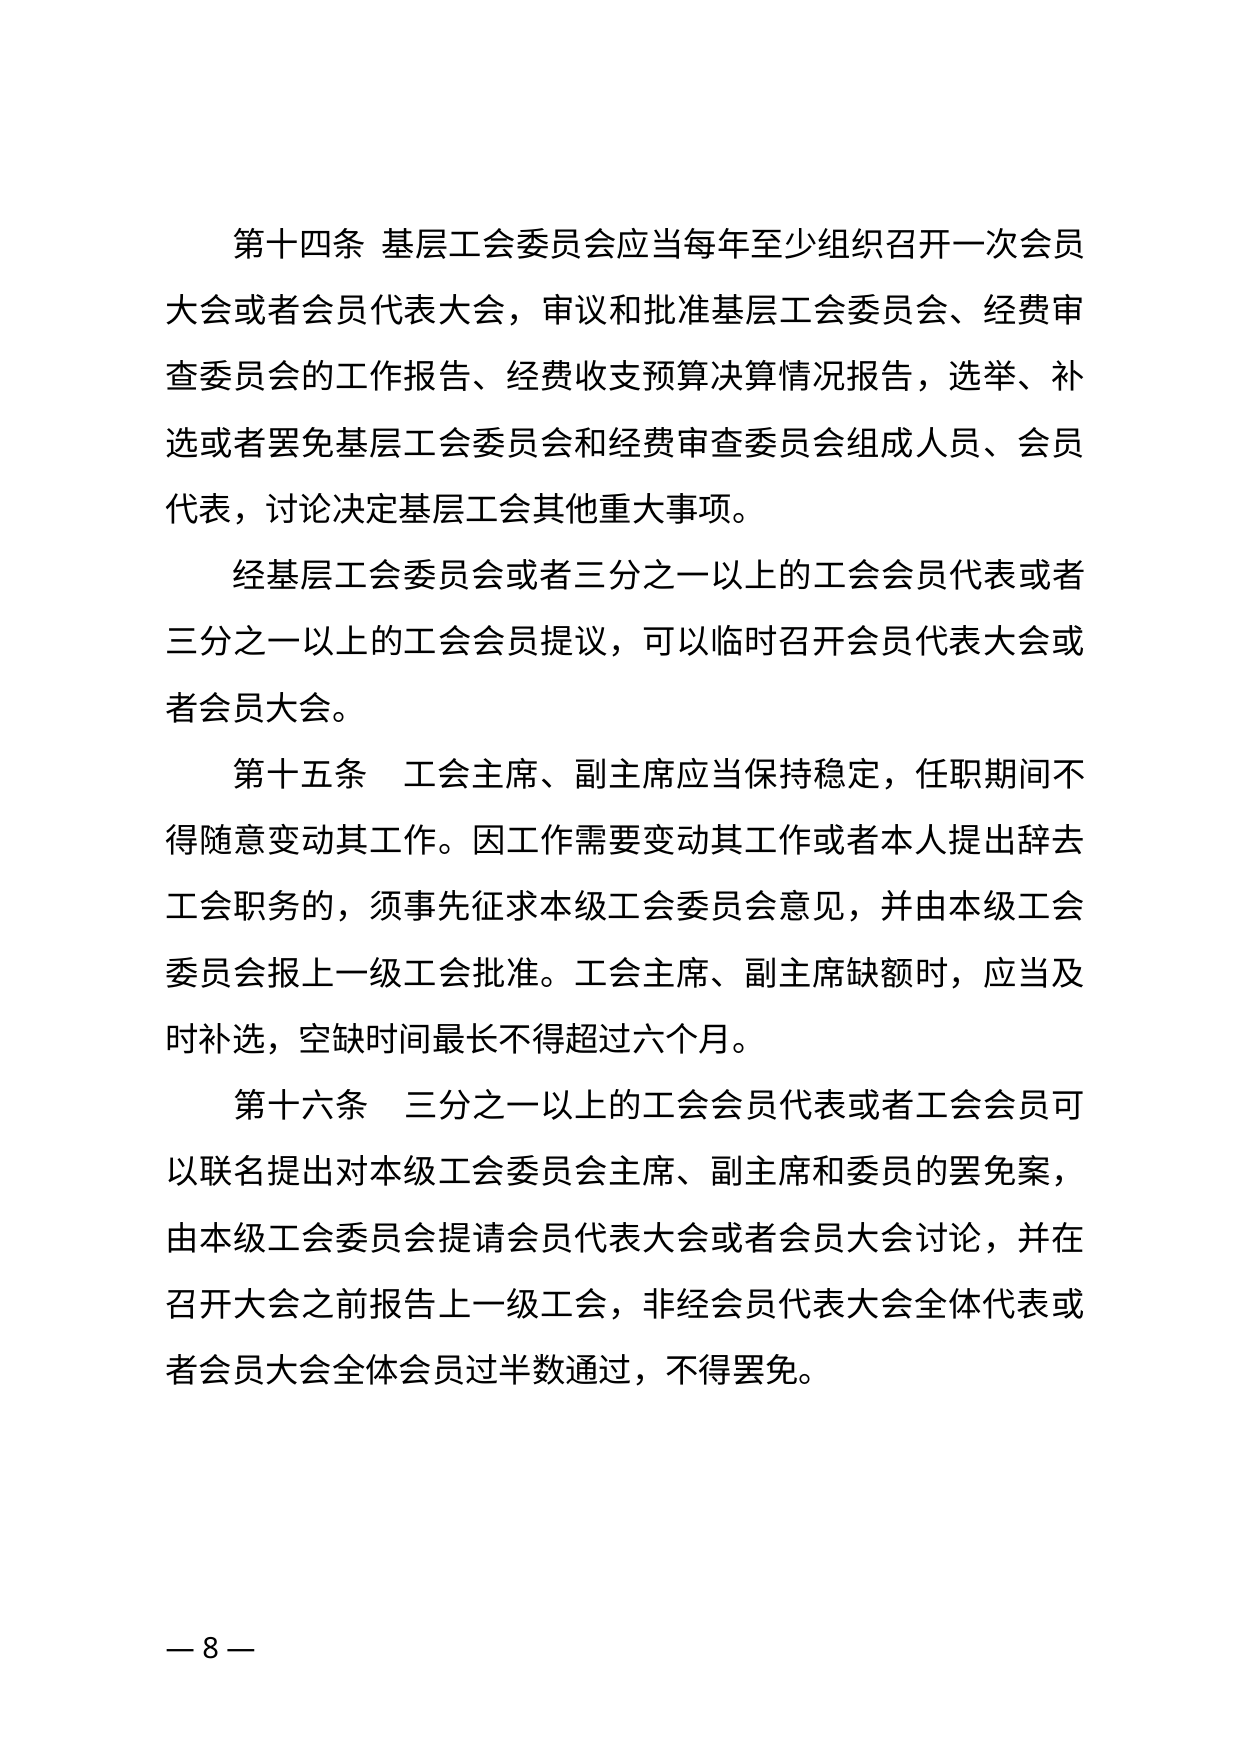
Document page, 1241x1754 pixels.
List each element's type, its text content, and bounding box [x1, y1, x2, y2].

text 第十四条 基层工会委员会应当每年至少组织召开一次会员大会或者会员代表大会，审议和批准基层工会委员会、经费审查委员会的工作报告、经费收支预算决算情况报告，选举、补选或者罢免基层工会委员会和经费审查委员会组成人员、会员代表，讨论决定基层工会其他重大事项。 [165, 208, 1087, 540]
text 第十五条 工会主席、副主席应当保持稳定，任职期间不得随意变动其工作。因工作需要变动其工作或者本人提出辞去工会职务的，须事先征求本级工会委员会意见，并由本级工会委员会报上一级工会批准。工会主席、副主席缺额时，应当及时补选，空缺时间最长不得超过六个月。 [165, 738, 1087, 1070]
text 第十六条 三分之一以上的工会会员代表或者工会会员可以联名提出对本级工会委员会主席、副主席和委员的罢免案，由本级工会委员会提请会员代表大会或者会员大会讨论，并在召开大会之前报告上一级工会，非经会员代表大会全体代表或者会员大会全体会员过半数通过，不得罢免。 [165, 1070, 1087, 1401]
text 经基层工会委员会或者三分之一以上的工会会员代表或者三分之一以上的工会会员提议，可以临时召开会员代表大会或者会员大会。 [165, 540, 1087, 738]
